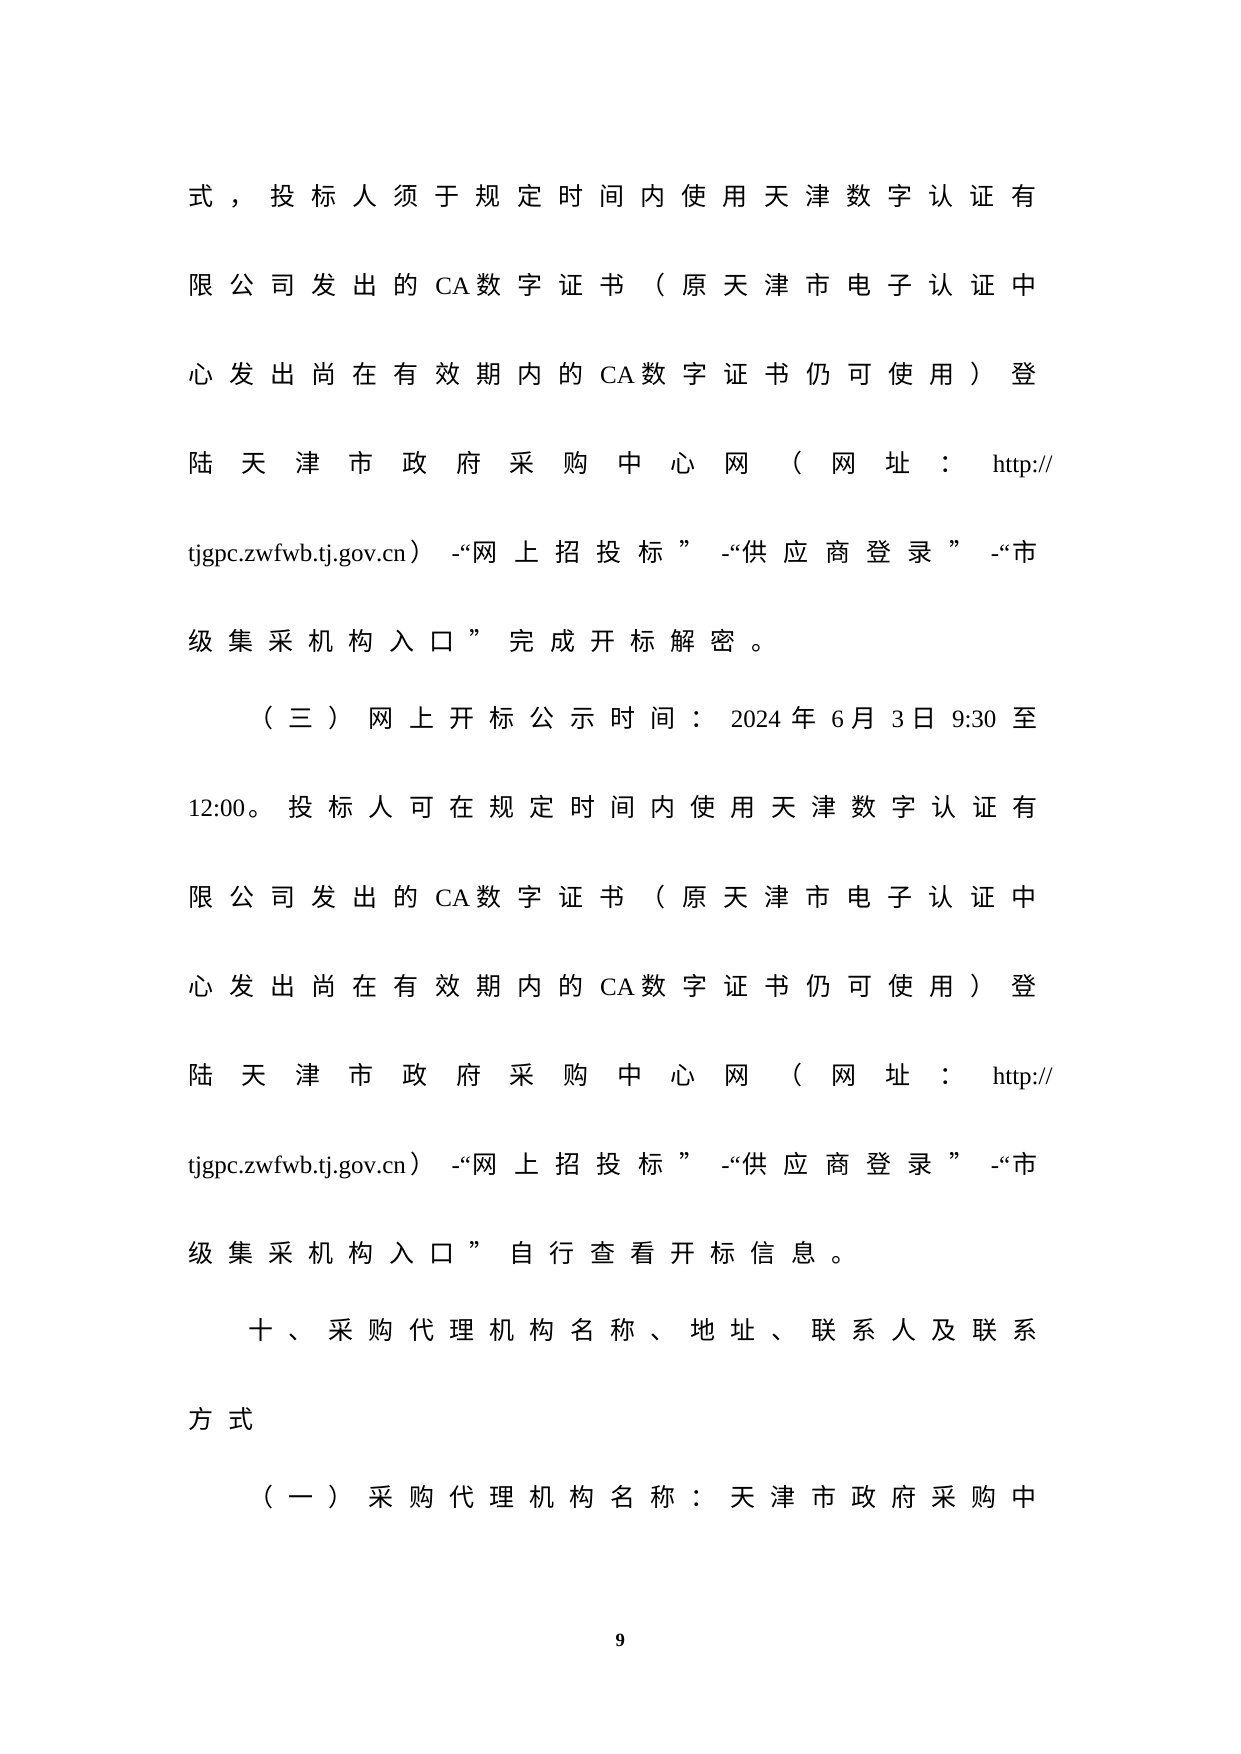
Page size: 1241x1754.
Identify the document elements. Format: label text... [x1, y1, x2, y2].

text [188, 164, 1052, 669]
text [188, 1466, 1052, 1525]
text 十、采购代理机构名称、地址、联系人及联系方式 [188, 1299, 1052, 1448]
text （三）网上开标公示时间：2024年6月3日9:30至12:00。投标人可在规定时间内使用天津数字认证有限公司发出的CA数字证书（原天津市电子认证中心发出尚在有效期内的CA数字证书仍可使用）登陆天津市政府采购中心网（网址：http://tjgpc.zwfwb.tj.gov.cn）-“网上招投标”-“供应商登录”-“市级集采机构入口”自行查看开标信息。 [188, 687, 1052, 1281]
